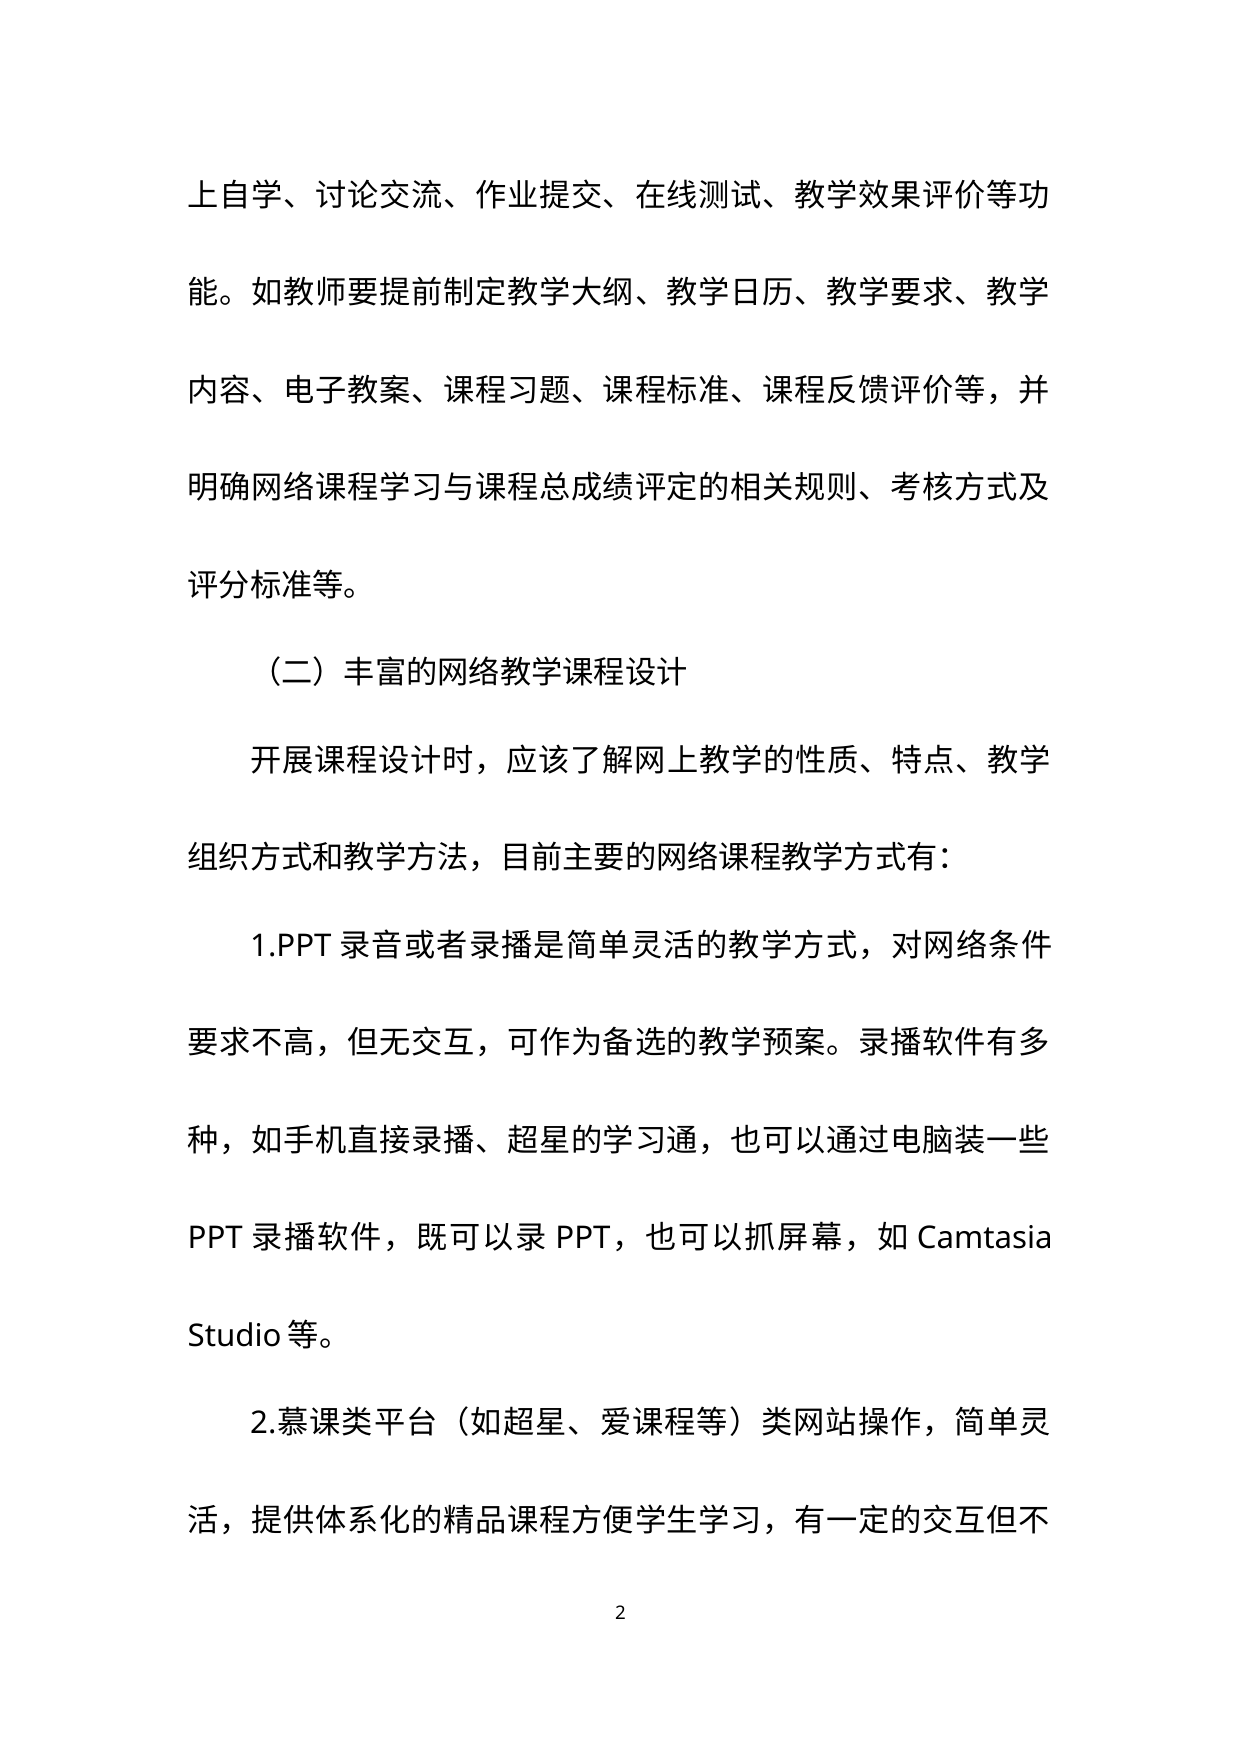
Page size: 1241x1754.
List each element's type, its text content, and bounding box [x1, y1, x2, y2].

text 开展课程设计时，应该了解网上教学的性质、特点、教学组织方式和教学方法，目前主要的网络课程教学方式有： [187, 725, 1053, 887]
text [187, 160, 1053, 615]
text 1.PPT录音或者录播是简单灵活的教学方式，对网络条件要求不高，但无交互，可作为备选的教学预案。录播软件有多种，如手机直接录播、超星的学习通，也可以通过电脑装一些PPT录播软件，既可以录PPT，也可以抓屏幕，如Camtasia Studio等。 [187, 910, 1053, 1365]
text （二）丰富的网络教学课程设计 [187, 637, 1053, 702]
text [187, 1388, 1053, 1550]
